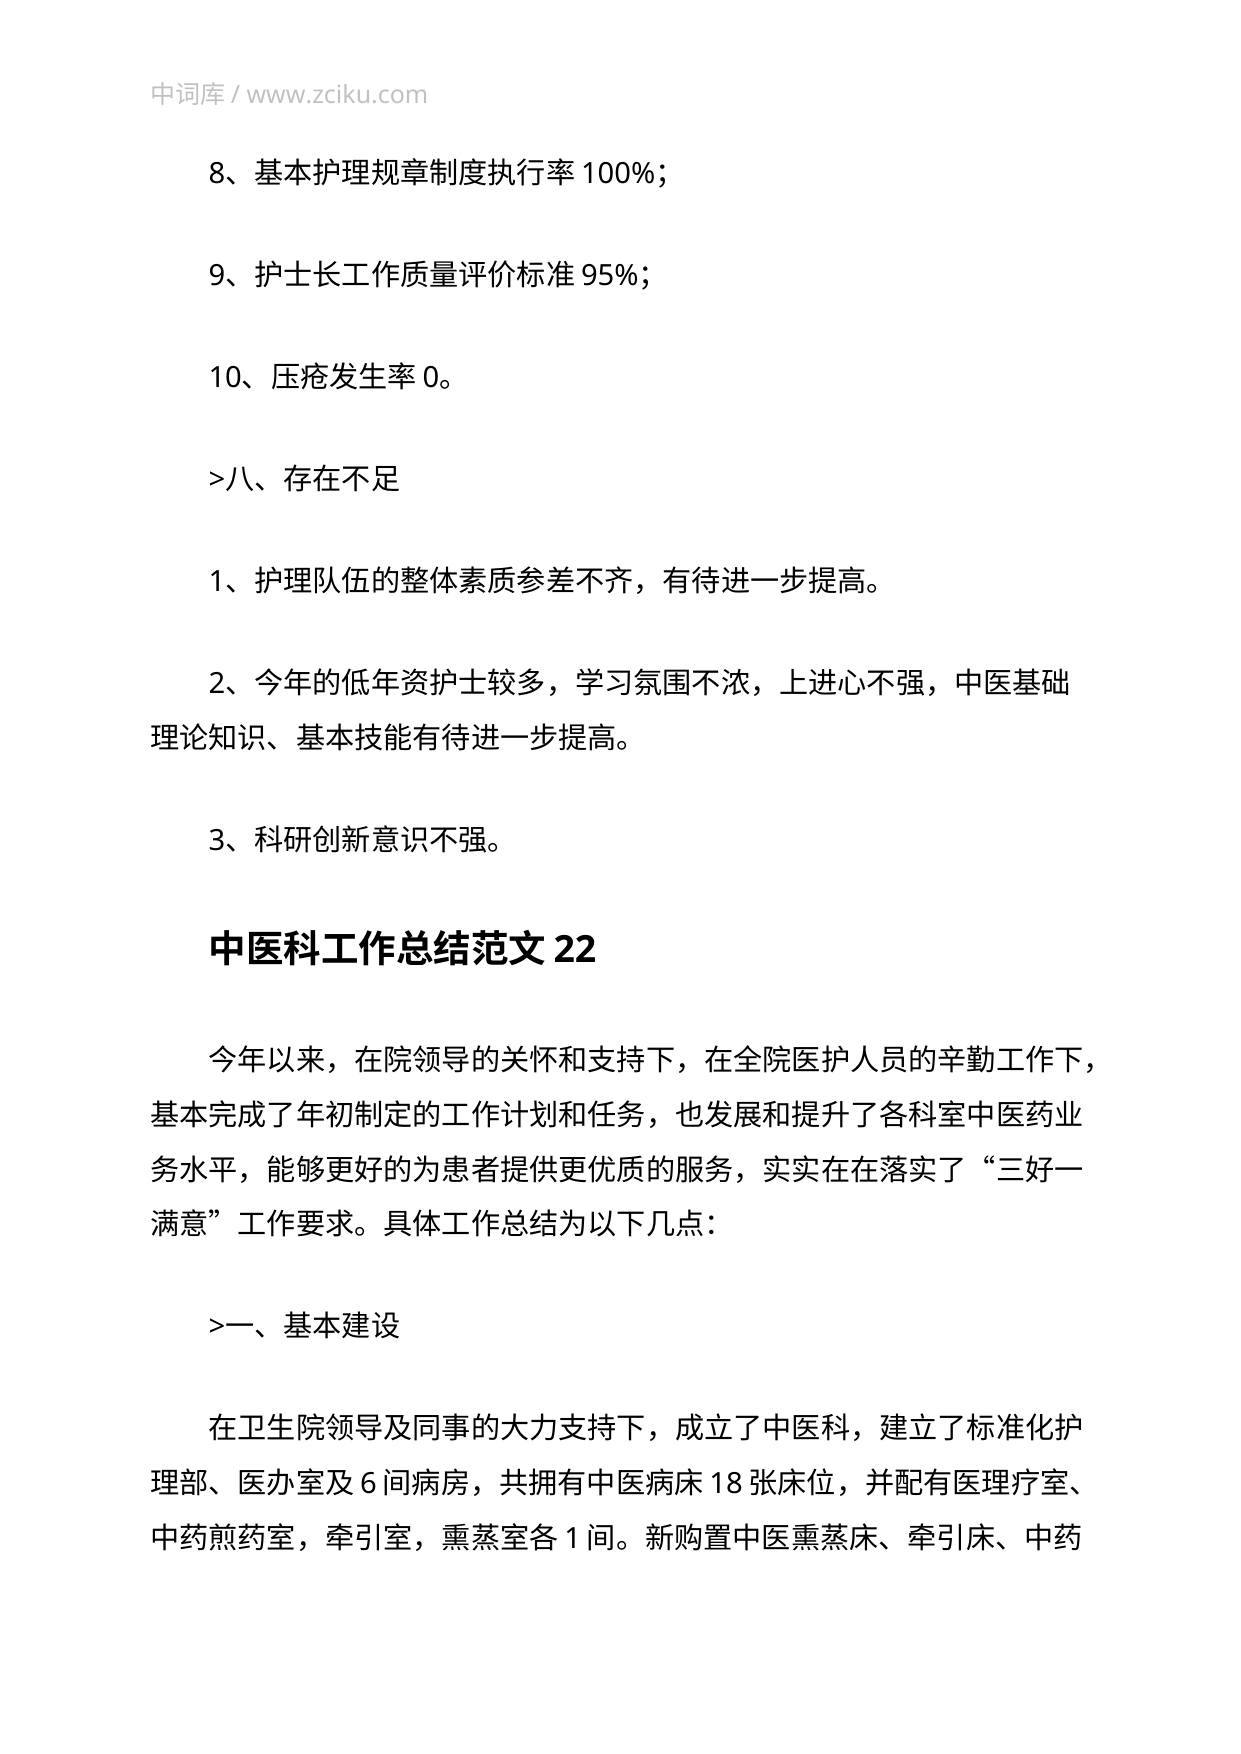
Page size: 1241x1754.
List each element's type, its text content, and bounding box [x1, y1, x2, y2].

text >八、存在不足 [150, 456, 1090, 498]
text >一、基本建设 [150, 1303, 1090, 1345]
text 今年以来，在院领导的关怀和支持下，在全院医护人员的辛勤工作下，基本完成了年初制定的工作计划和任务，也发展和提升了各科室中医药业务水平，能够更好的为患者提供更优质的服务，实实在在落实了“三好一满意”工作要求。具体工作总结为以下几点： [150, 1036, 1090, 1243]
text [150, 1405, 1090, 1557]
text 8、基本护理规章制度执行率100%； [150, 150, 1090, 192]
text 9、护士长工作质量评价标准95%； [150, 252, 1090, 294]
text 10、压疮发生率0。 [150, 354, 1090, 396]
text 1、护理队伍的整体素质参差不齐，有待进一步提高。 [150, 558, 1090, 600]
text 2、今年的低年资护士较多，学习氛围不浓，上进心不强，中医基础理论知识、基本技能有待进一步提高。 [150, 660, 1090, 757]
text 3、科研创新意识不强。 [150, 817, 1090, 859]
text 中医科工作总结范文22 [150, 919, 1090, 973]
